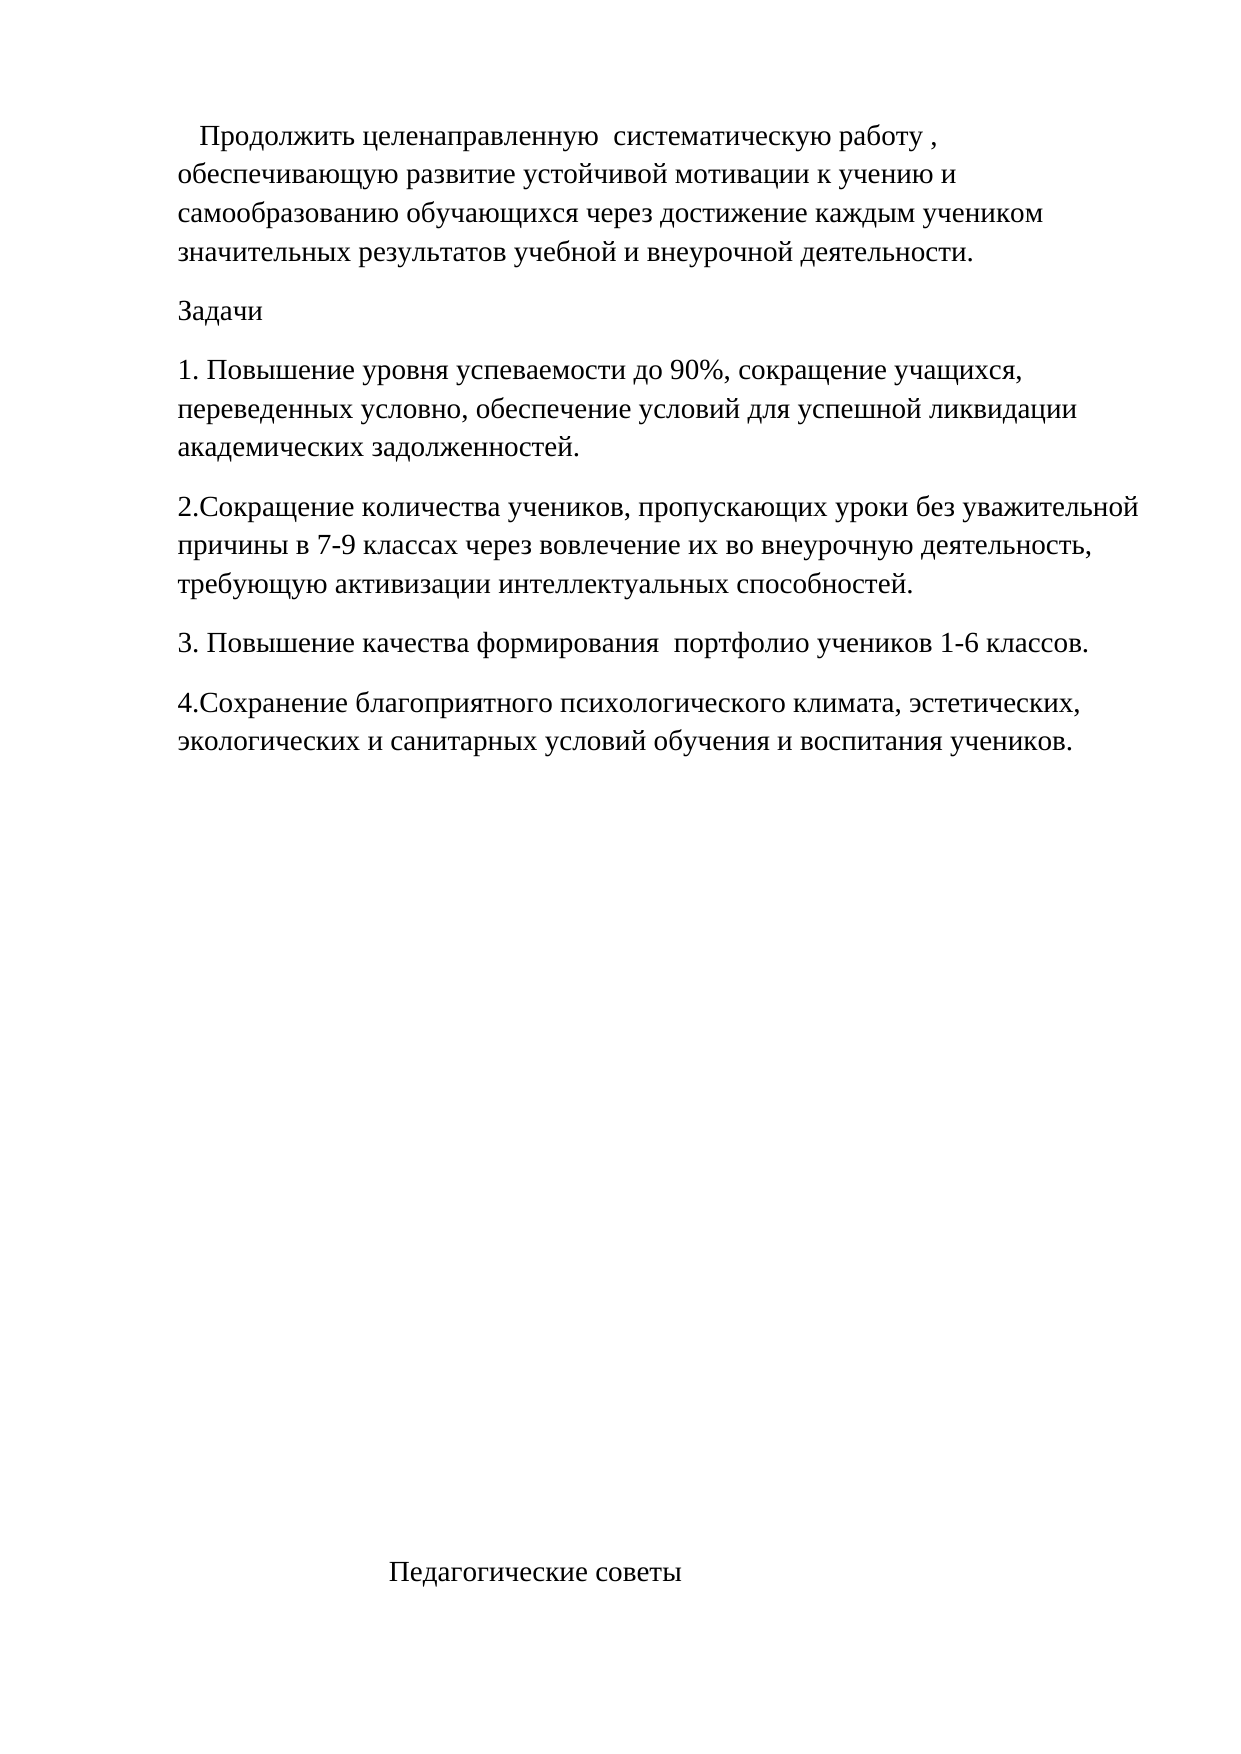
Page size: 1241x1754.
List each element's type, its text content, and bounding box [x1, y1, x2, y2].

text 2.Сокращение количества учеников, пропускающих уроки без уважительной причины в 7-9 классах через вовлечение их во внеурочную деятельность, требующую активизации интеллектуальных способностей. [177, 489, 1152, 599]
text Задачи [177, 293, 1152, 327]
text 3. Повышение качества формирования портфолио учеников 1-6 классов. [177, 625, 1152, 659]
text Продолжить целенаправленную систематическую работу , обеспечивающую развитие устойчивой мотивации к учению и самообразованию обучающихся через достижение каждым учеником значительных результатов учебной и внеурочной деятельности. [177, 118, 1152, 267]
text 4.Сохранение благоприятного психологического климата, эстетических, экологических и санитарных условий обучения и воспитания учеников. [177, 685, 1152, 757]
text 1. Повышение уровня успеваемости до 90%, сокращение учащихся, переведенных условно, обеспечение условий для успешной ликвидации академических задолженностей. [177, 352, 1152, 463]
text Педагогические советы [177, 1554, 1152, 1588]
